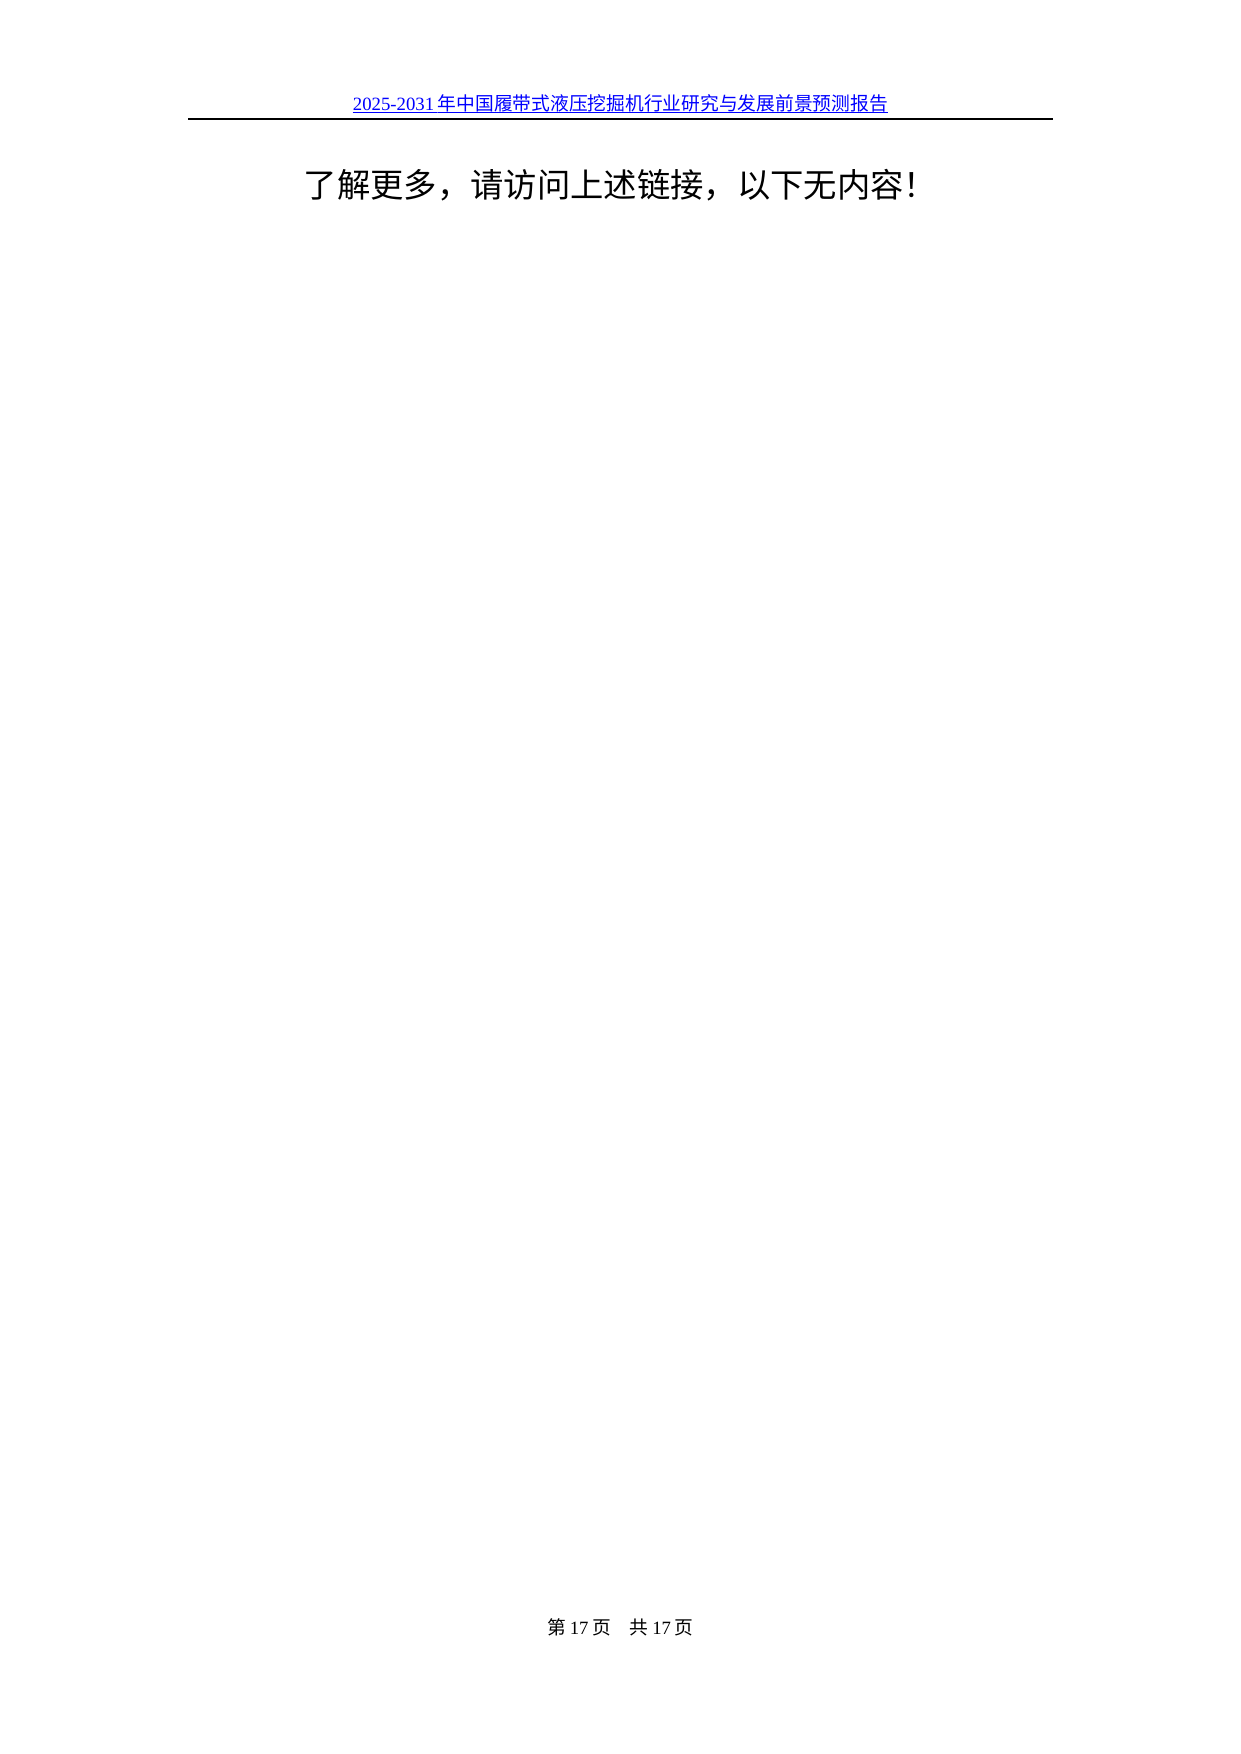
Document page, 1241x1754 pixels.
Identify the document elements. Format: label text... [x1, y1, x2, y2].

title 了解更多，请访问上述链接，以下无内容！ [187, 150, 1053, 215]
